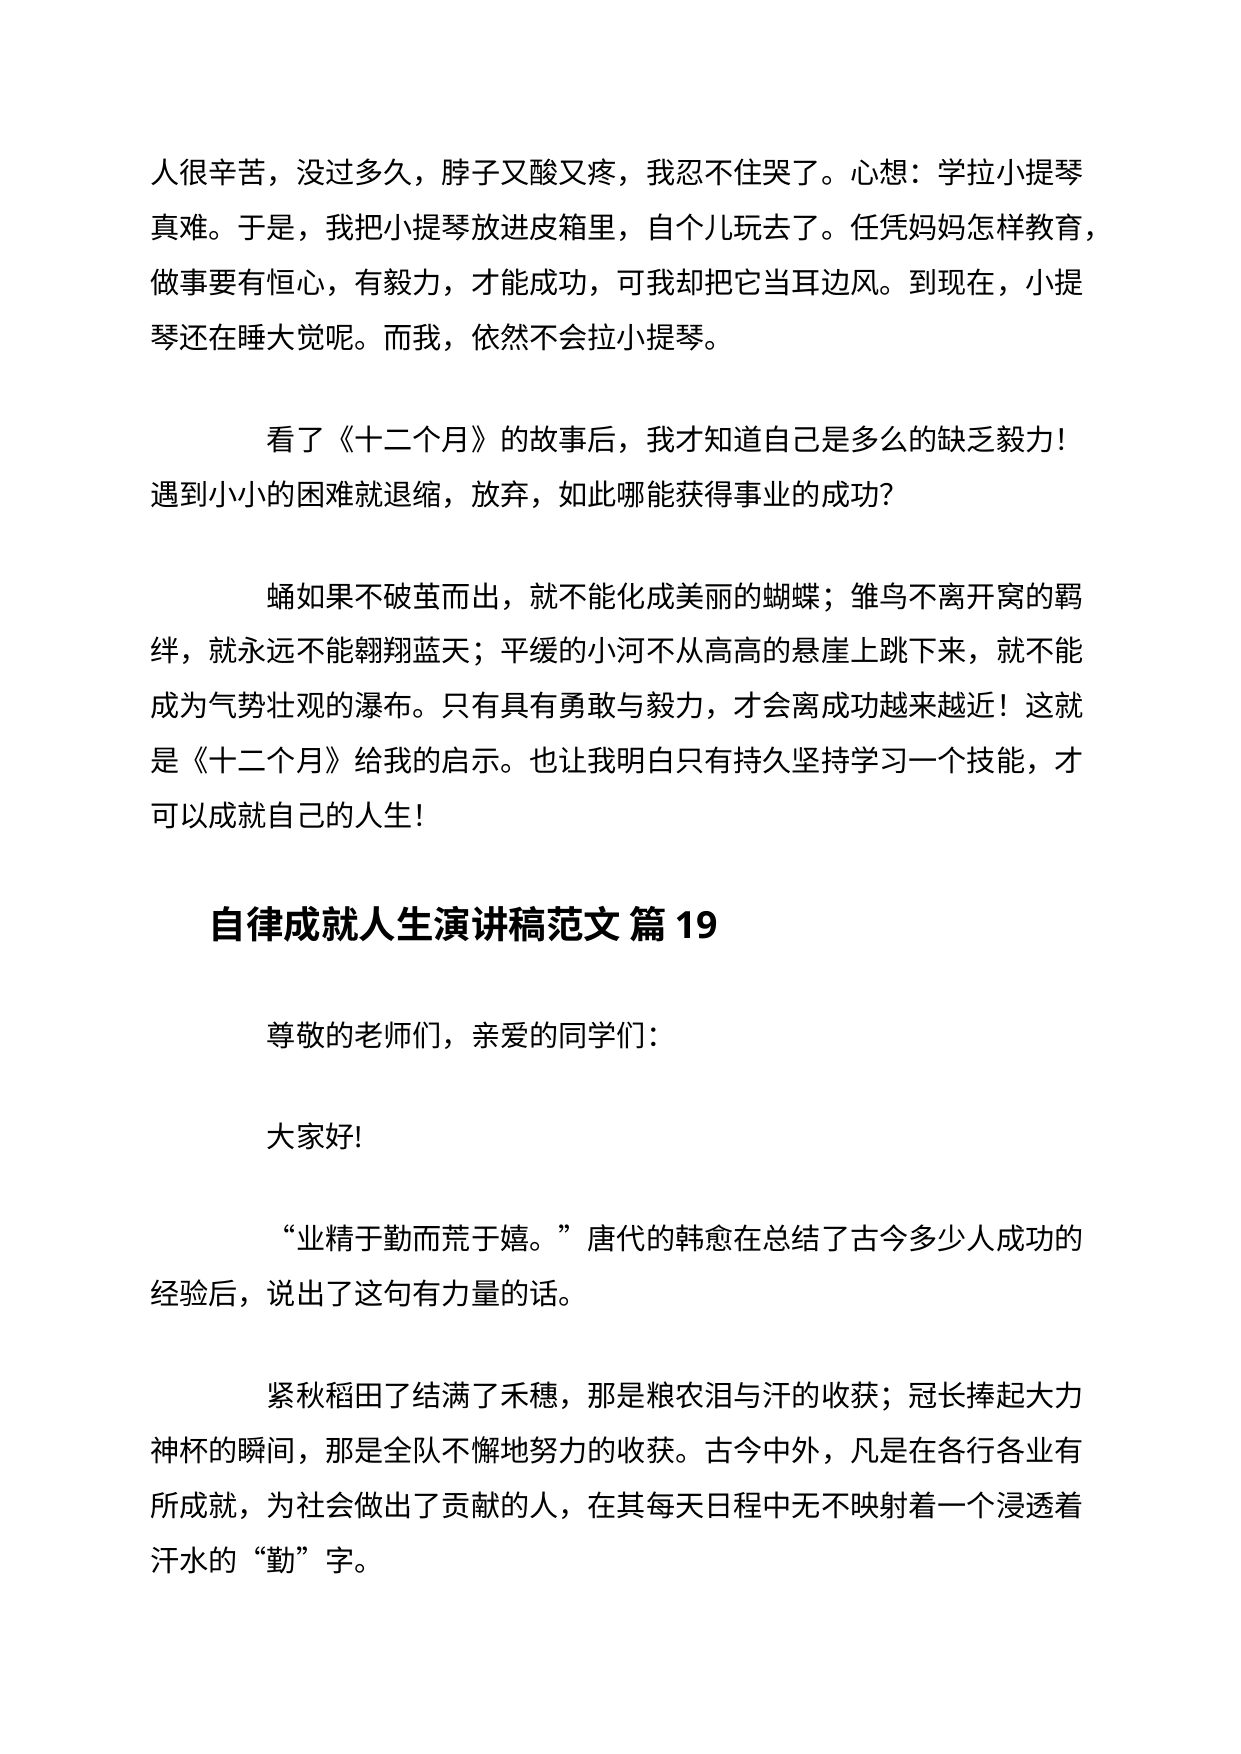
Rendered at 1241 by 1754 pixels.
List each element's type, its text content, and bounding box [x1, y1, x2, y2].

text 紧秋稻田了结满了禾穗，那是粮农泪与汗的收获；冠长捧起大力神杯的瞬间，那是全队不懈地努力的收获。古今中外，凡是在各行各业有所成就，为社会做出了贡献的人，在其每天日程中无不映射着一个浸透着汗水的“勤”字。 [150, 1372, 1090, 1579]
text 自律成就人生演讲稿范文 篇19 [150, 894, 1090, 949]
text 尊敬的老师们，亲爱的同学们： [150, 1012, 1090, 1054]
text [150, 150, 1090, 357]
text 看了《十二个月》的故事后，我才知道自己是多么的缺乏毅力！遇到小小的困难就退缩，放弃，如此哪能获得事业的成功？ [150, 416, 1090, 514]
text “业精于勤而荒于嬉。”唐代的韩愈在总结了古今多少人成功的经验后，说出了这句有力量的话。 [150, 1216, 1090, 1313]
text 蛹如果不破茧而出，就不能化成美丽的蝴蝶；雏鸟不离开窝的羁绊，就永远不能翱翔蓝天；平缓的小河不从高高的悬崖上跳下来，就不能成为气势壮观的瀑布。只有具有勇敢与毅力，才会离成功越来越近！这就是《十二个月》给我的启示。也让我明白只有持久坚持学习一个技能，才可以成就自己的人生！ [150, 573, 1090, 835]
text 大家好! [150, 1114, 1090, 1156]
